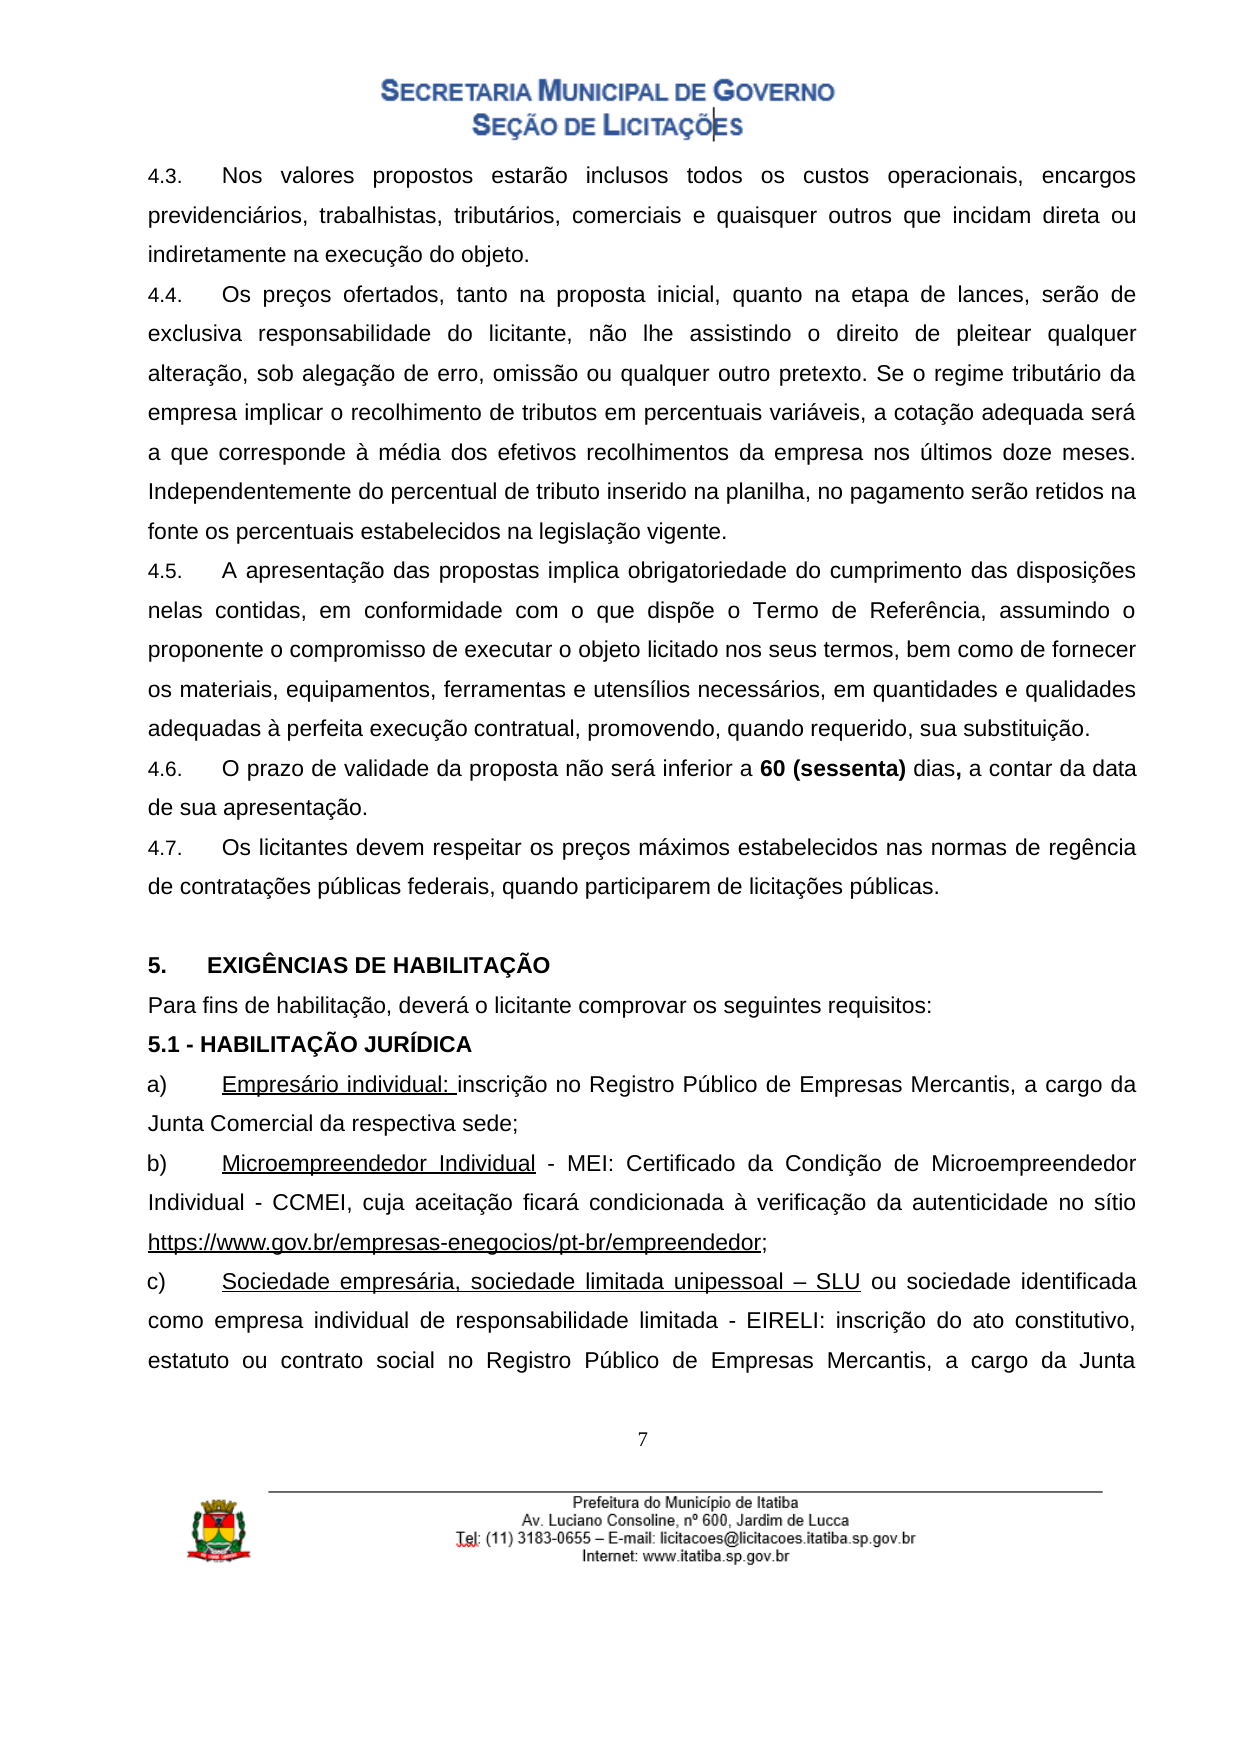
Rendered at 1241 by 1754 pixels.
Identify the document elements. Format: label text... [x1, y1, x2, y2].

list Empresário individual: inscrição no Registro Público de Empresas Mercantis, a cargo da Junta Comercial da respectiva sede; [147, 1071, 1137, 1136]
text 5.1 - HABILITAÇÃO JURÍDICA [148, 1031, 1137, 1057]
list A apresentação das propostas implica obrigatoriedade do cumprimento das disposições nelas contidas, em conformidade com o que dispõe o Termo de Referência, assumindo o proponente o compromisso de executar o objeto licitado nos seus termos, bem como de fornecer os materiais, equipamentos, ferramentas e utensílios necessários, em quantidades e qualidades adequadas à perfeita execução contratual, promovendo, quando requerido, sua substituição. [148, 557, 1137, 742]
picture [148, 1450, 1137, 1591]
list O prazo de validade da proposta não será inferior a 60 (sessenta) dias, a contar da data de sua apresentação. [148, 755, 1137, 821]
text EXIGÊNCIAS DE HABILITAÇÃO [148, 952, 1137, 978]
list Os licitantes devem respeitar os preços máximos estabelecidos nas normas de regência de contratações públicas federais, quando participarem de licitações públicas. [148, 834, 1137, 899]
list Nos valores propostos estarão inclusos todos os custos operacionais, encargos previdenciários, trabalhistas, tributários, comerciais e quaisquer outros que incidam direta ou indiretamente na execução do objeto. [148, 162, 1137, 268]
picture [148, 59, 1034, 148]
list Microempreendedor Individual - MEI: Certificado da Condição de Microempreendedor Individual - CCMEI, cuja aceitação ficará condicionada à verificação da autenticidade no sítio https://www.gov.br/empresas-enegocios/pt-br/empreendedor; [147, 1149, 1137, 1255]
list Os preços ofertados, tanto na proposta inicial, quanto na etapa de lances, serão de exclusiva responsabilidade do licitante, não lhe assistindo o direito de pleitear qualquer alteração, sob alegação de erro, omissão ou qualquer outro pretexto. Se o regime tributário da empresa implicar o recolhimento de tributos em percentuais variáveis, a cotação adequada será a que corresponde à média dos efetivos recolhimentos da empresa nos últimos doze meses. Independentemente do percentual de tributo inserido na planilha, no pagamento serão retidos na fonte os percentuais estabelecidos na legislação vigente. [148, 281, 1137, 544]
text Para fins de habilitação, deverá o licitante comprovar os seguintes requisitos: [148, 992, 1137, 1018]
